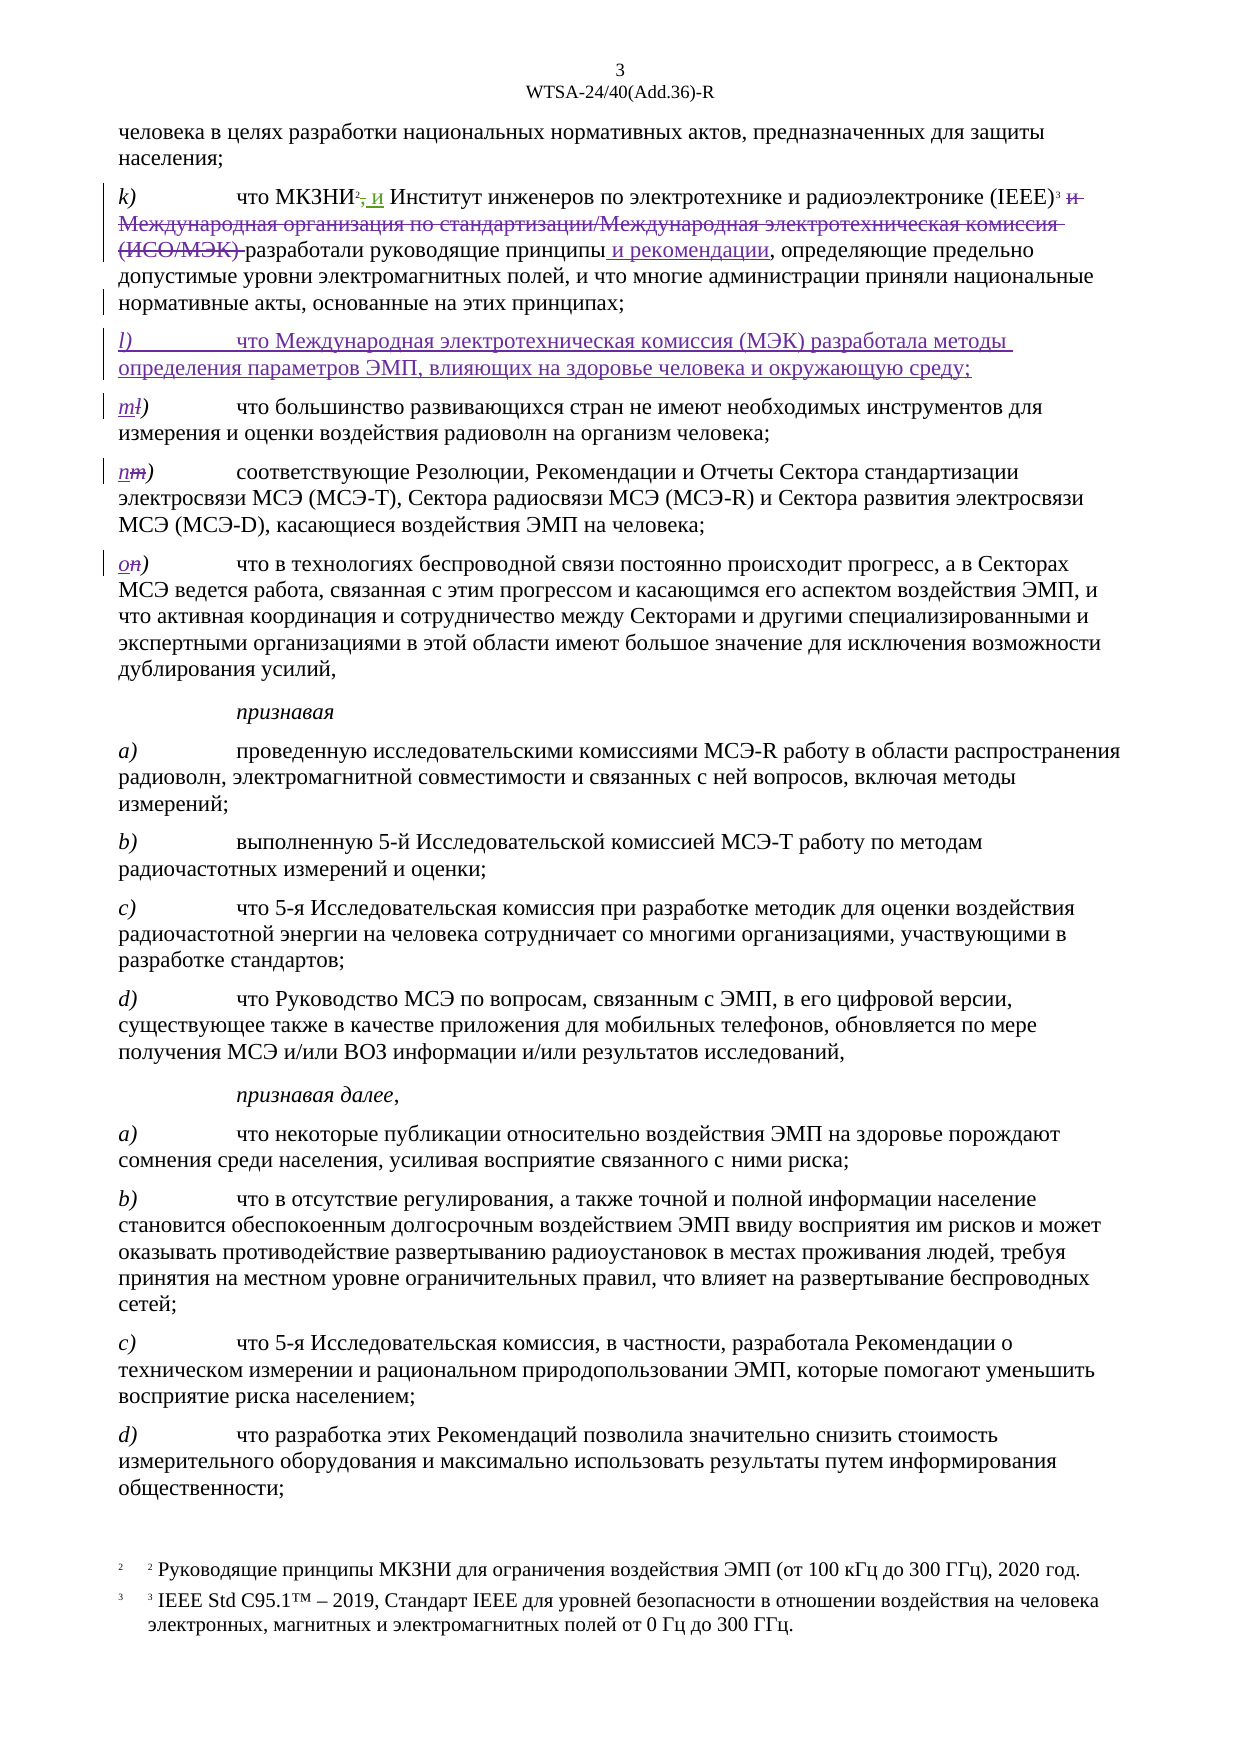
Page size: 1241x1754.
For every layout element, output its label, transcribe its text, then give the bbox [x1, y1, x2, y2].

text a) проведенную исследовательскими комиссиями МСЭ-R работу в области распространения радиоволн, электромагнитной совместимости и связанных с ней вопросов, включая методы измерений; [118, 737, 1122, 816]
text b) что в отсутствие регулирования, а также точной и полной информации население становится обеспокоенным долгосрочным воздействием ЭМП ввиду восприятия им рисков и может оказывать противодействие развертыванию радиоустановок в местах проживания людей, требуя принятия на местном уровне ограничительных правил, что влияет на развертывание беспроводных сетей; [118, 1185, 1122, 1317]
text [118, 118, 1122, 171]
text ) что в технологиях беспроводной связи постоянно происходит прогресс, а в Секторах МСЭ ведется работа, связанная с этим прогрессом и касающимся его аспектом воздействия ЭМП, и что активная координация и сотрудничество между Секторами и другими специализированными и экспертными организациями в этой области имеют большое значение для исключения возможности дублирования усилий, [118, 549, 1122, 681]
text ) соответствующие Резолюции, Рекомендации и Отчеты Сектора стандартизации электросвязи МСЭ (МСЭ-T), Сектора радиосвязи МСЭ (МСЭ-R) и Сектора развития электросвязи МСЭ (МСЭ-D), касающиеся воздействия ЭМП на человека; [118, 458, 1122, 537]
text признавая [236, 698, 1122, 724]
text ) что большинство развивающихся стран не имеют необходимых инструментов для измерения и оценки воздействия радиоволн на организм человека; [118, 393, 1122, 446]
text d) что разработка этих Рекомендаций позволила значительно снизить стоимость измерительного оборудования и максимально использовать результаты путем информирования общественности; [118, 1421, 1122, 1500]
text с) что 5-я Исследовательская комиссия, в частности, разработала Рекомендации о техническом измерении и рациональном природопользовании ЭМП, которые помогают уменьшить восприятие риска населением; [118, 1329, 1122, 1408]
text признавая далее, [236, 1081, 1122, 1107]
text a) что некоторые публикации относительно воздействия ЭМП на здоровье порождают сомнения среди населения, усиливая восприятие связанного с ними риска; [118, 1120, 1122, 1172]
text c) что 5-я Исследовательская комиссия при разработке методик для оценки воздействия радиочастотной энергии на человека сотрудничает со многими организациями, участвующими в разработке стандартов; [118, 894, 1122, 973]
text k) что МКЗНИ2 Институт инженеров по электротехнике и радиоэлектронике (IEEE)3 разработали руководящие принципы, определяющие предельно допустимые уровни электромагнитных полей, и что многие администрации приняли национальные нормативные акты, основанные на этих принципах; [118, 183, 1122, 315]
text b) выполненную 5-й Исследовательской комиссией МСЭ-Т работу по методам радиочастотных измерений и оценки; [118, 828, 1122, 881]
text d) что Руководство МСЭ по вопросам, связанным с ЭМП, в его цифровой версии, существующее также в качестве приложения для мобильных телефонов, обновляется по мере получения МСЭ и/или ВОЗ информации и/или результатов исследований, [118, 985, 1122, 1064]
